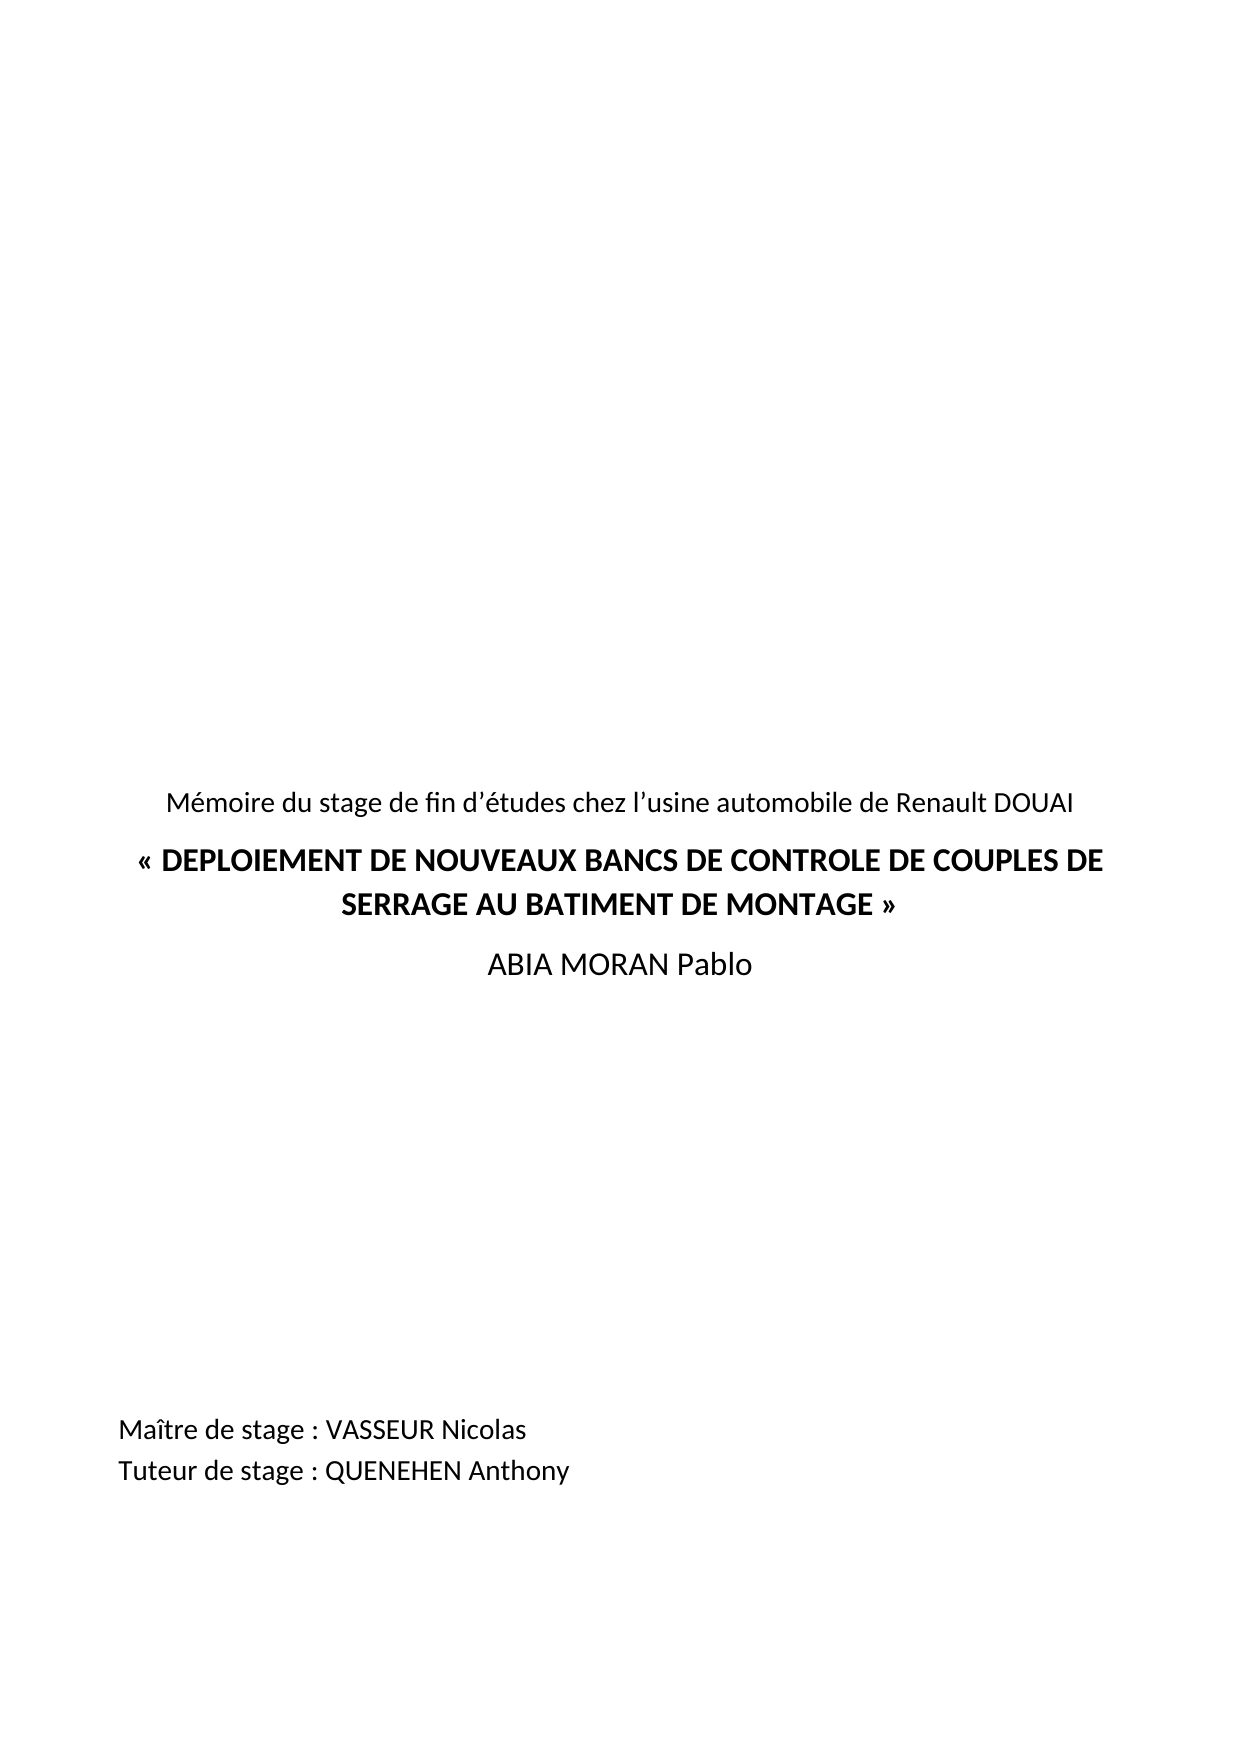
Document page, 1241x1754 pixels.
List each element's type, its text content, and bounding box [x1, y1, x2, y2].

text Maître de stage : VASSEUR Nicolas [118, 1411, 1122, 1447]
text « DEPLOIEMENT DE NOUVEAUX BANCS DE CONTROLE DE COUPLES DE SERRAGE AU BATIMENT DE MONTAGE » [118, 839, 1122, 923]
text ABIA MORAN Pablo [118, 943, 1122, 984]
text Mémoire du stage de fin d’études chez l’usine automobile de Renault DOUAI [118, 784, 1122, 819]
text Tuteur de stage : QUENEHEN Anthony [118, 1452, 1122, 1488]
